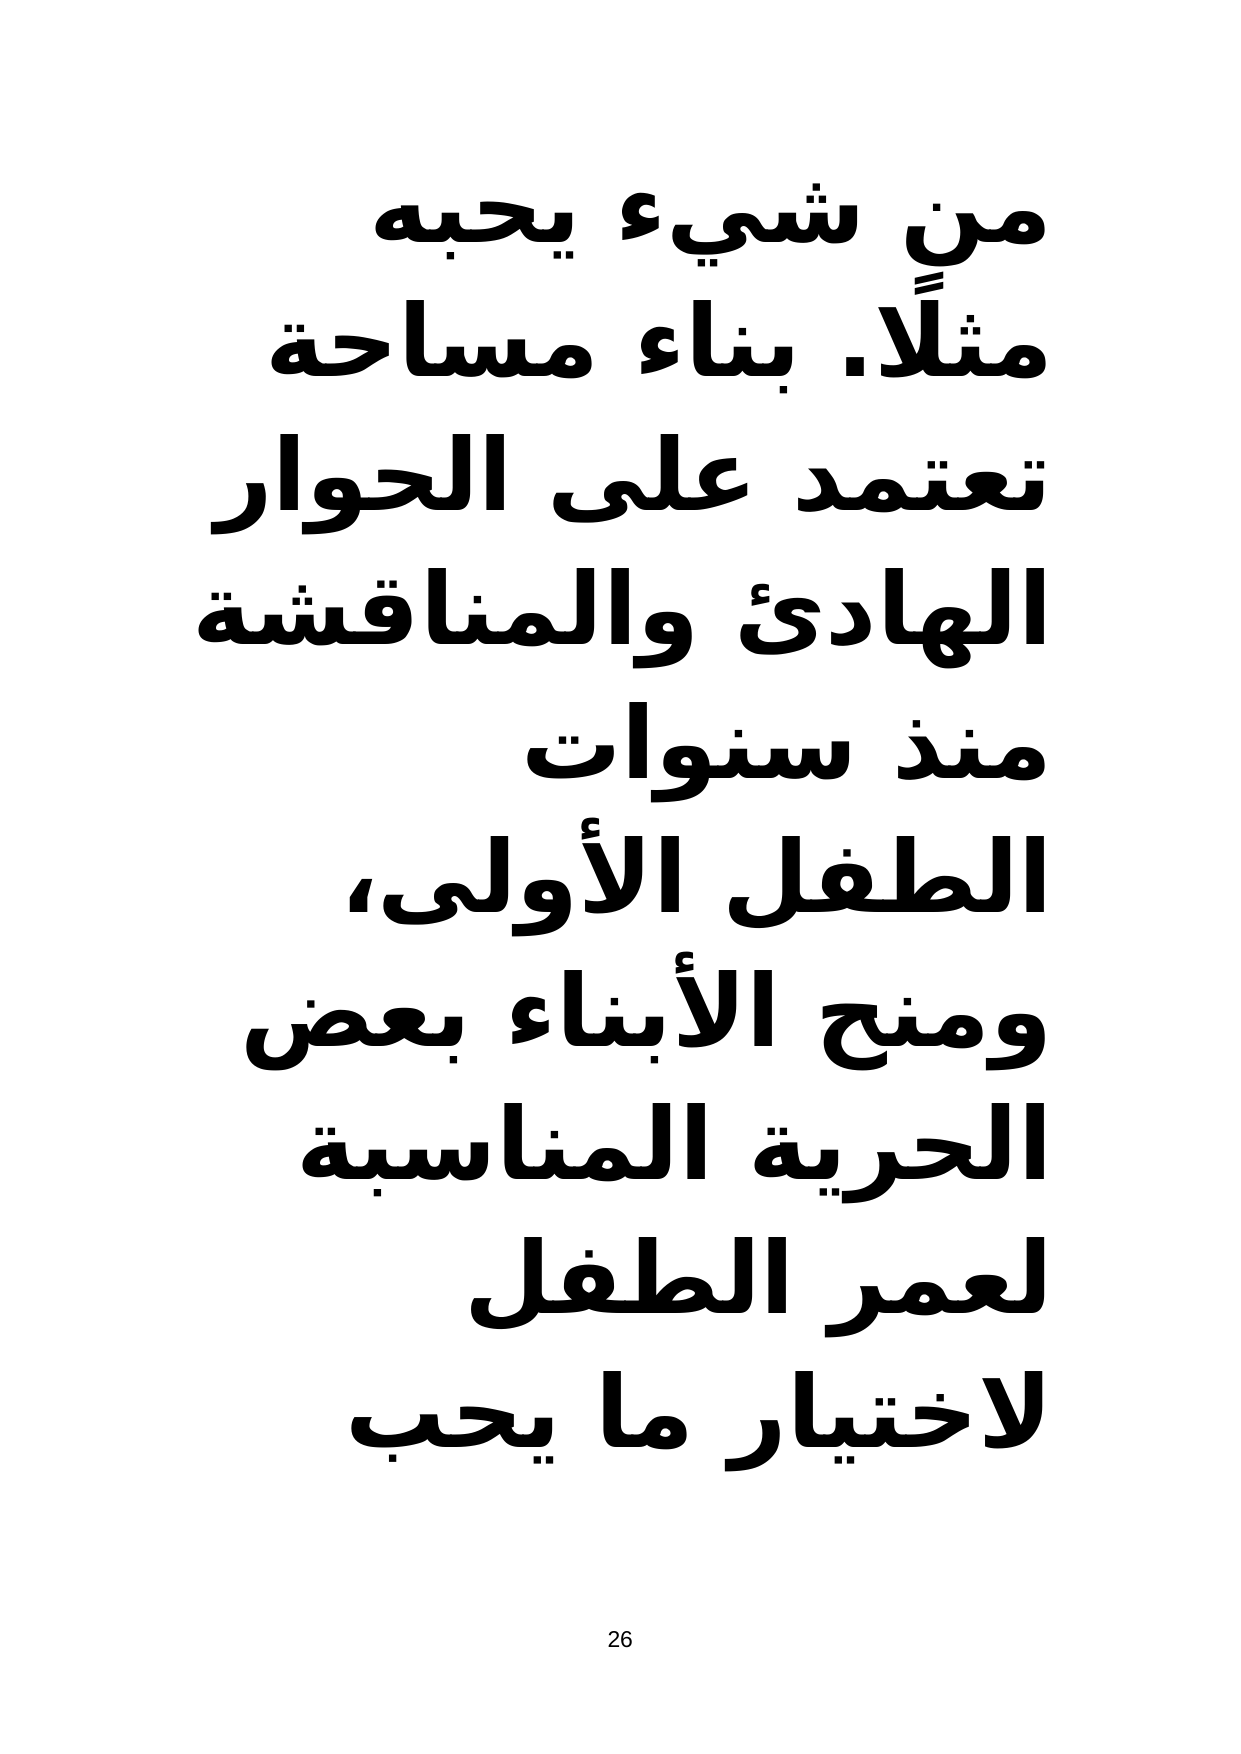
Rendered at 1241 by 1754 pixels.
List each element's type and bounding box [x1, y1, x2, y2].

text [187, 150, 1053, 1471]
